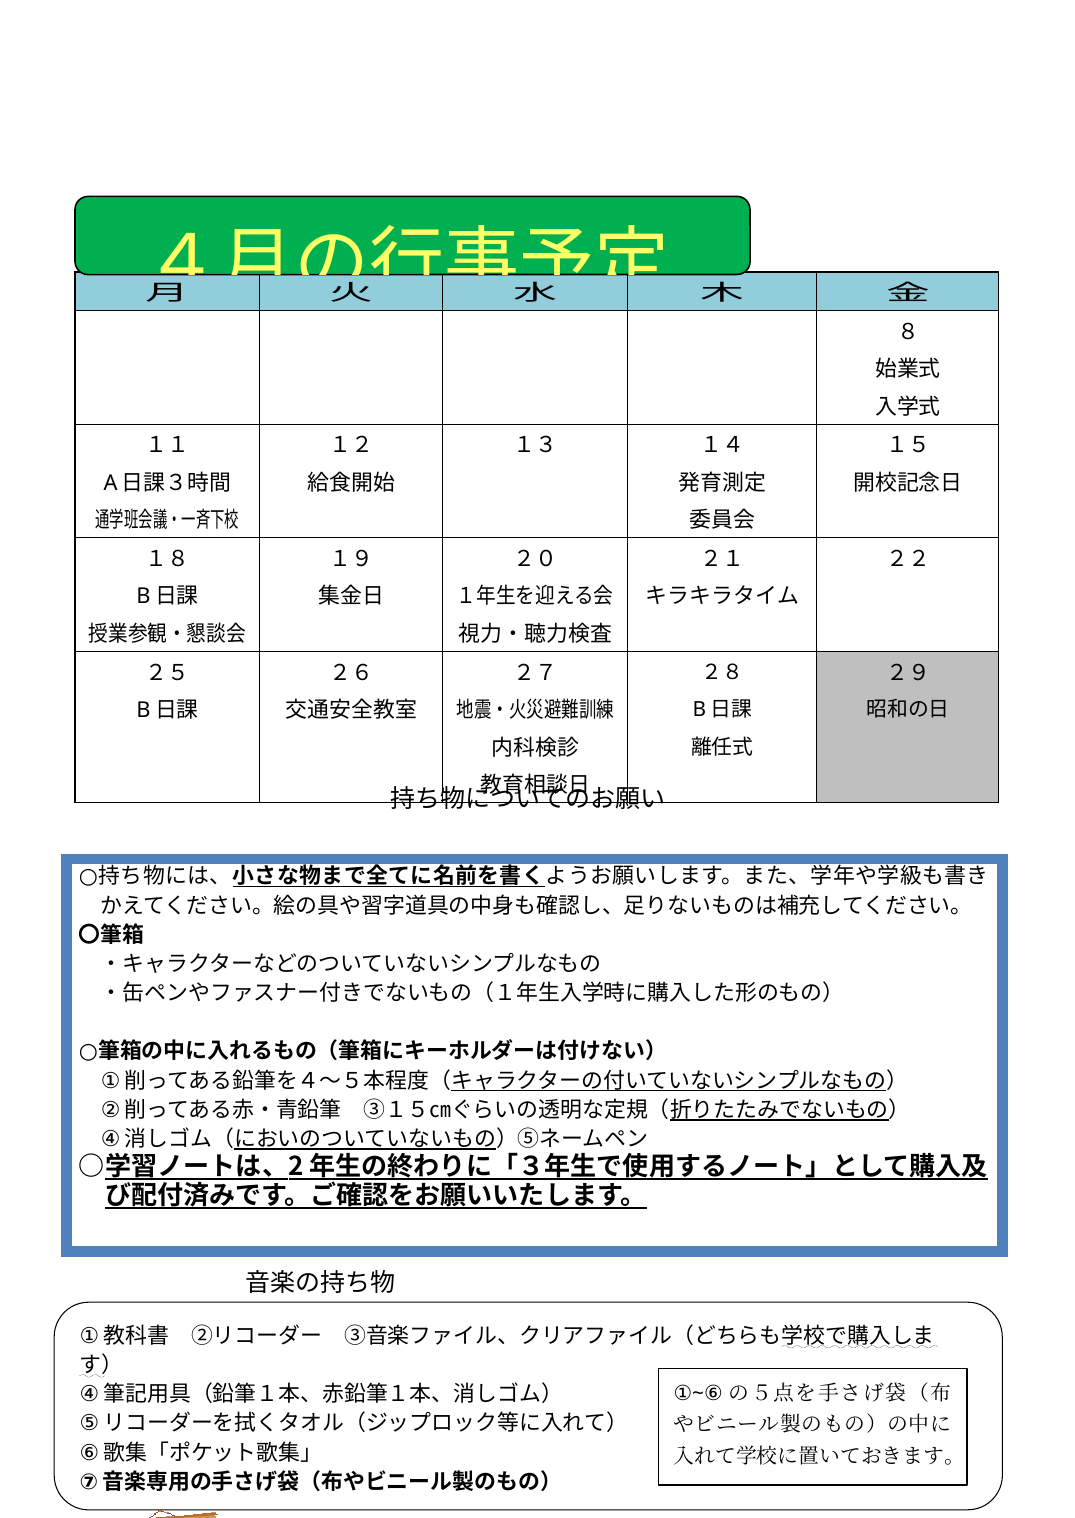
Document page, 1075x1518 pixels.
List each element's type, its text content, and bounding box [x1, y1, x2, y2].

picture [109, 1511, 341, 1518]
table_cell ２９ 昭和の日 [817, 652, 998, 802]
table_cell ２２ [817, 538, 998, 651]
table_cell １２ 給食開始 [260, 425, 442, 537]
table_cell １５ 開校記念日 [817, 425, 998, 537]
table_cell ２６ 交通安全教室 [260, 652, 442, 802]
table_cell ２７ 地震・火災避難訓練 内科検診 教育相談日 [443, 652, 627, 802]
table_cell [76, 311, 259, 423]
table_cell [260, 311, 442, 423]
table_cell ８ 始業式 入学式 [817, 311, 998, 423]
table_cell [628, 311, 816, 423]
table_cell １９ 集金日 [260, 538, 442, 651]
table_cell １３ [443, 425, 627, 537]
table_cell ２１ キラキラタイム [628, 538, 816, 651]
table_header 水 [443, 276, 627, 310]
table_cell [443, 311, 627, 423]
table_cell １４ 発育測定 委員会 [628, 425, 816, 537]
table_cell ２５ B日課 [76, 652, 259, 802]
table_header 木 [628, 273, 816, 310]
table_cell ２８ B日課 離任式 [628, 652, 816, 802]
table_cell １８ B日課 授業参観・懇談会 [76, 538, 259, 651]
table_header 火 [260, 276, 442, 310]
table_cell ２０ １年生を迎える会 視力・聴力検査 [443, 538, 627, 651]
table_header 金 [817, 273, 998, 310]
table_header 月 [76, 273, 259, 310]
table_cell １１ A日課３時間 通学班会議・一斉下校 [76, 425, 259, 537]
